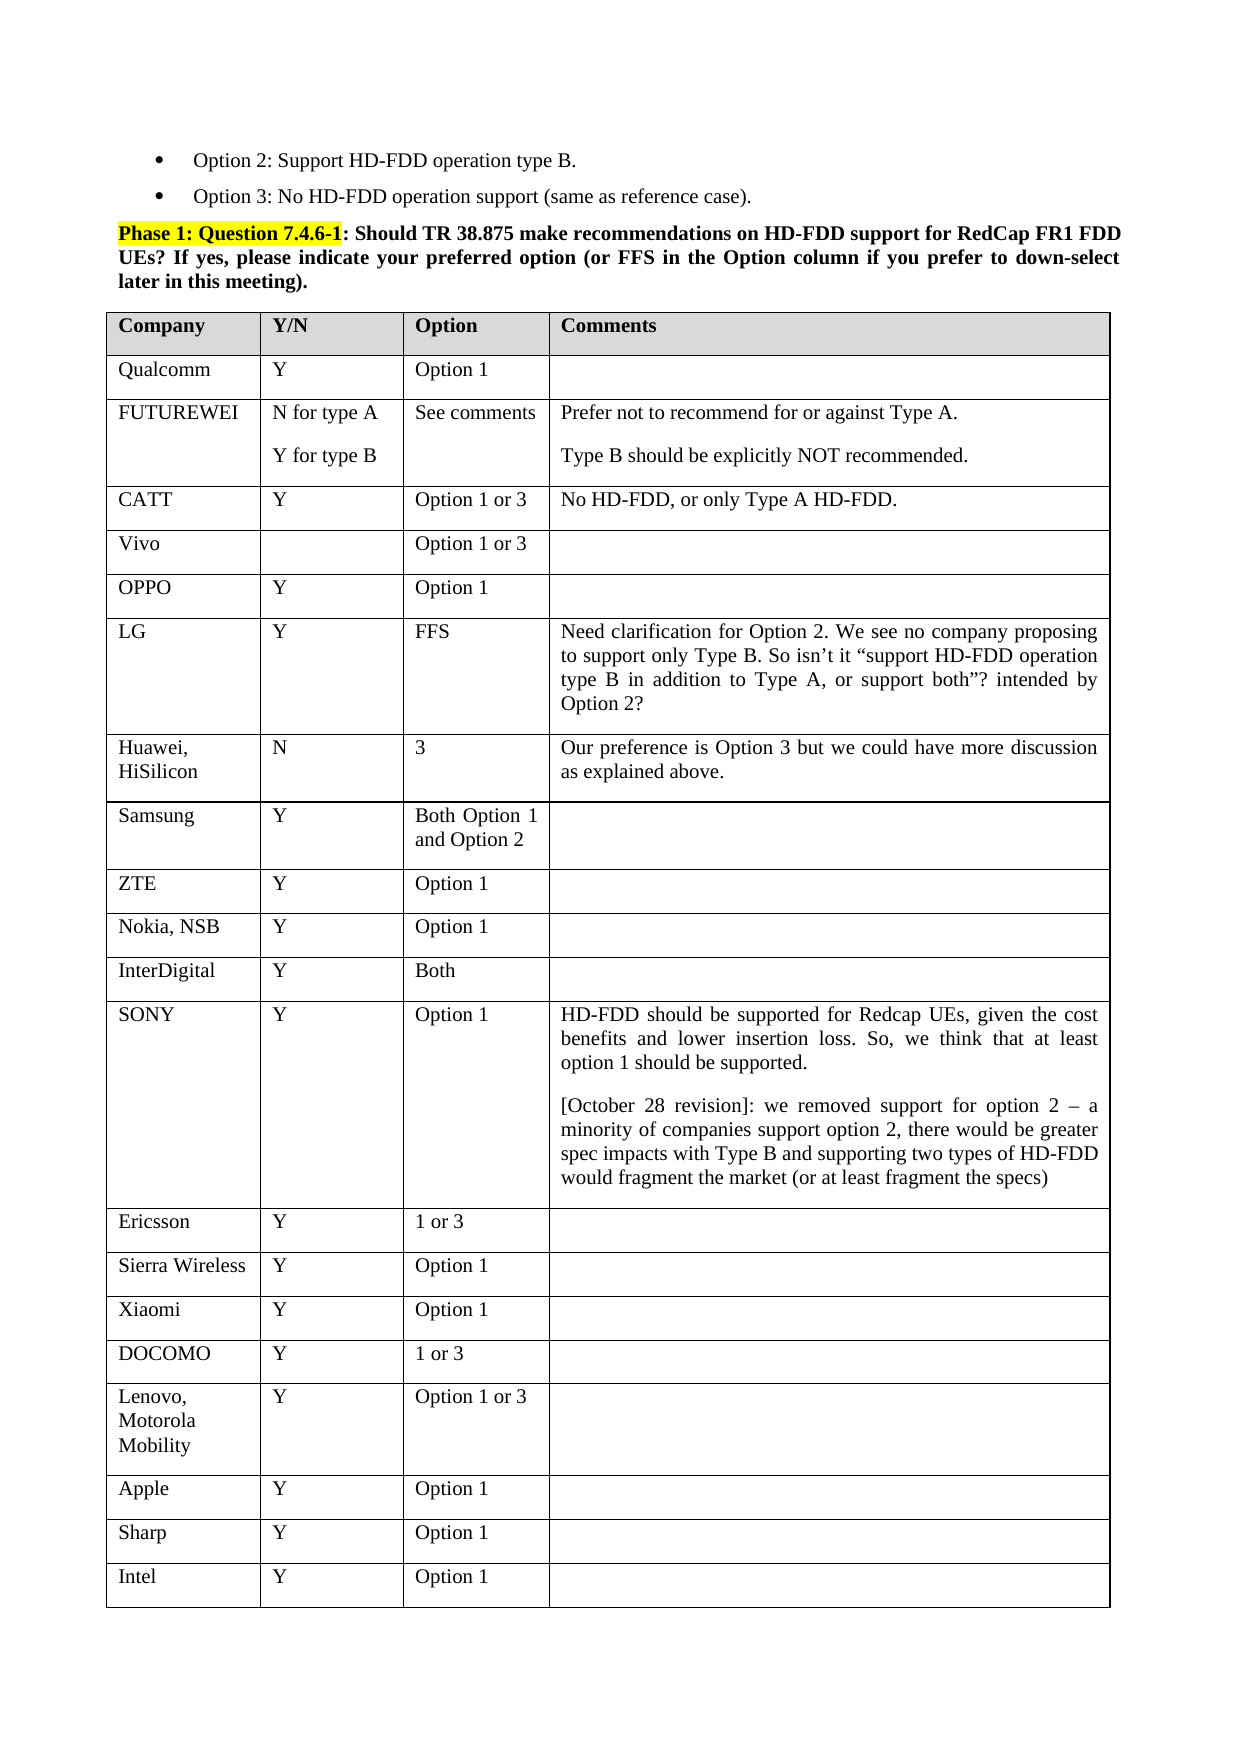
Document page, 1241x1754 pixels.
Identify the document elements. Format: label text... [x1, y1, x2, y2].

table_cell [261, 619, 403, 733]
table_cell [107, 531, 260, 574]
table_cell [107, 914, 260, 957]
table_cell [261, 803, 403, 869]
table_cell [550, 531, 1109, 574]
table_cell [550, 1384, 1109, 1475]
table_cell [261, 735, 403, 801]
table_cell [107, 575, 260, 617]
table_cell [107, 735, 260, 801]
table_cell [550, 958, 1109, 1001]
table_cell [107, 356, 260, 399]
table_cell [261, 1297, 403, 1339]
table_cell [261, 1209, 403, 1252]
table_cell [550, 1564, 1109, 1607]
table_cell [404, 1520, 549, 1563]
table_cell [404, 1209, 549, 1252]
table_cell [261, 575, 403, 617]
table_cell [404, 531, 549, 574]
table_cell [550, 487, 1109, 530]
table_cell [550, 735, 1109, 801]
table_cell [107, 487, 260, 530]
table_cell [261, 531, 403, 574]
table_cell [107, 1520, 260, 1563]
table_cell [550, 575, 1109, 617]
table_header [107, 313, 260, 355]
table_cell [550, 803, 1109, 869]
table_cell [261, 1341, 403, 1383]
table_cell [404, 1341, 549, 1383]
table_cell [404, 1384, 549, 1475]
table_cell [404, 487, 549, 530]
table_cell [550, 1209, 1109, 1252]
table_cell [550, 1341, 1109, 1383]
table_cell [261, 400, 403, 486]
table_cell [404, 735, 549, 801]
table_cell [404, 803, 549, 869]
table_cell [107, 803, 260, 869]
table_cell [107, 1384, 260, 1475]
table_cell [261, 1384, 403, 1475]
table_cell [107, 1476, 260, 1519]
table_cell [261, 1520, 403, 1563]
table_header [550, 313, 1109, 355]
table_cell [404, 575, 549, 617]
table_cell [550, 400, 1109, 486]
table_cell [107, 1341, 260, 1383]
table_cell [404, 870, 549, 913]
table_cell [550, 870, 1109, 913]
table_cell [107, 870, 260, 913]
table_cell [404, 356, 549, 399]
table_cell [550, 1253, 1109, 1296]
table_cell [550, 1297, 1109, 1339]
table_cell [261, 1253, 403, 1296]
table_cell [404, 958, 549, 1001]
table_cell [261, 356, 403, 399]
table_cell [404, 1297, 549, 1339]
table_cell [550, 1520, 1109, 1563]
text Phase 1: Question 7.4.6-1: Should TR 38.875 make recommendations on HD-FDD support for RedCap FR1 FDD UEs? If yes, please indicate your preferred option (or FFS in the Option column if you prefer to down-select later in this meeting). [118, 221, 1122, 293]
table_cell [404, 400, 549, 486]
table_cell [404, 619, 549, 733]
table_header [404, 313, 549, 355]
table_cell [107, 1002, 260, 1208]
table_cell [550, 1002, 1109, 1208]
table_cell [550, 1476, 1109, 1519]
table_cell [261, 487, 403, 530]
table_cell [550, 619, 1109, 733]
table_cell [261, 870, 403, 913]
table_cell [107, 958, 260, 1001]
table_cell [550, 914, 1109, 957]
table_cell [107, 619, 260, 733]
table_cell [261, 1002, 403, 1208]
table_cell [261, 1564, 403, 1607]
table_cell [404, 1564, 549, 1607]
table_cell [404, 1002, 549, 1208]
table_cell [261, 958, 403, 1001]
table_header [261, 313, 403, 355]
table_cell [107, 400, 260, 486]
list Option 3: No HD-FDD operation support (same as reference case). [156, 184, 1122, 208]
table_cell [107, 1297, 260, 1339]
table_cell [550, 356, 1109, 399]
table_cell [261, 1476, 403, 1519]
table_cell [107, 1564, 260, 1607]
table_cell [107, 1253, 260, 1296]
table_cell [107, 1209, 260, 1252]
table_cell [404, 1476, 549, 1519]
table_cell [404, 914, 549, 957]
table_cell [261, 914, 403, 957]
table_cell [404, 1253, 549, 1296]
list Option 2: Support HD-FDD operation type B. [156, 147, 1122, 172]
